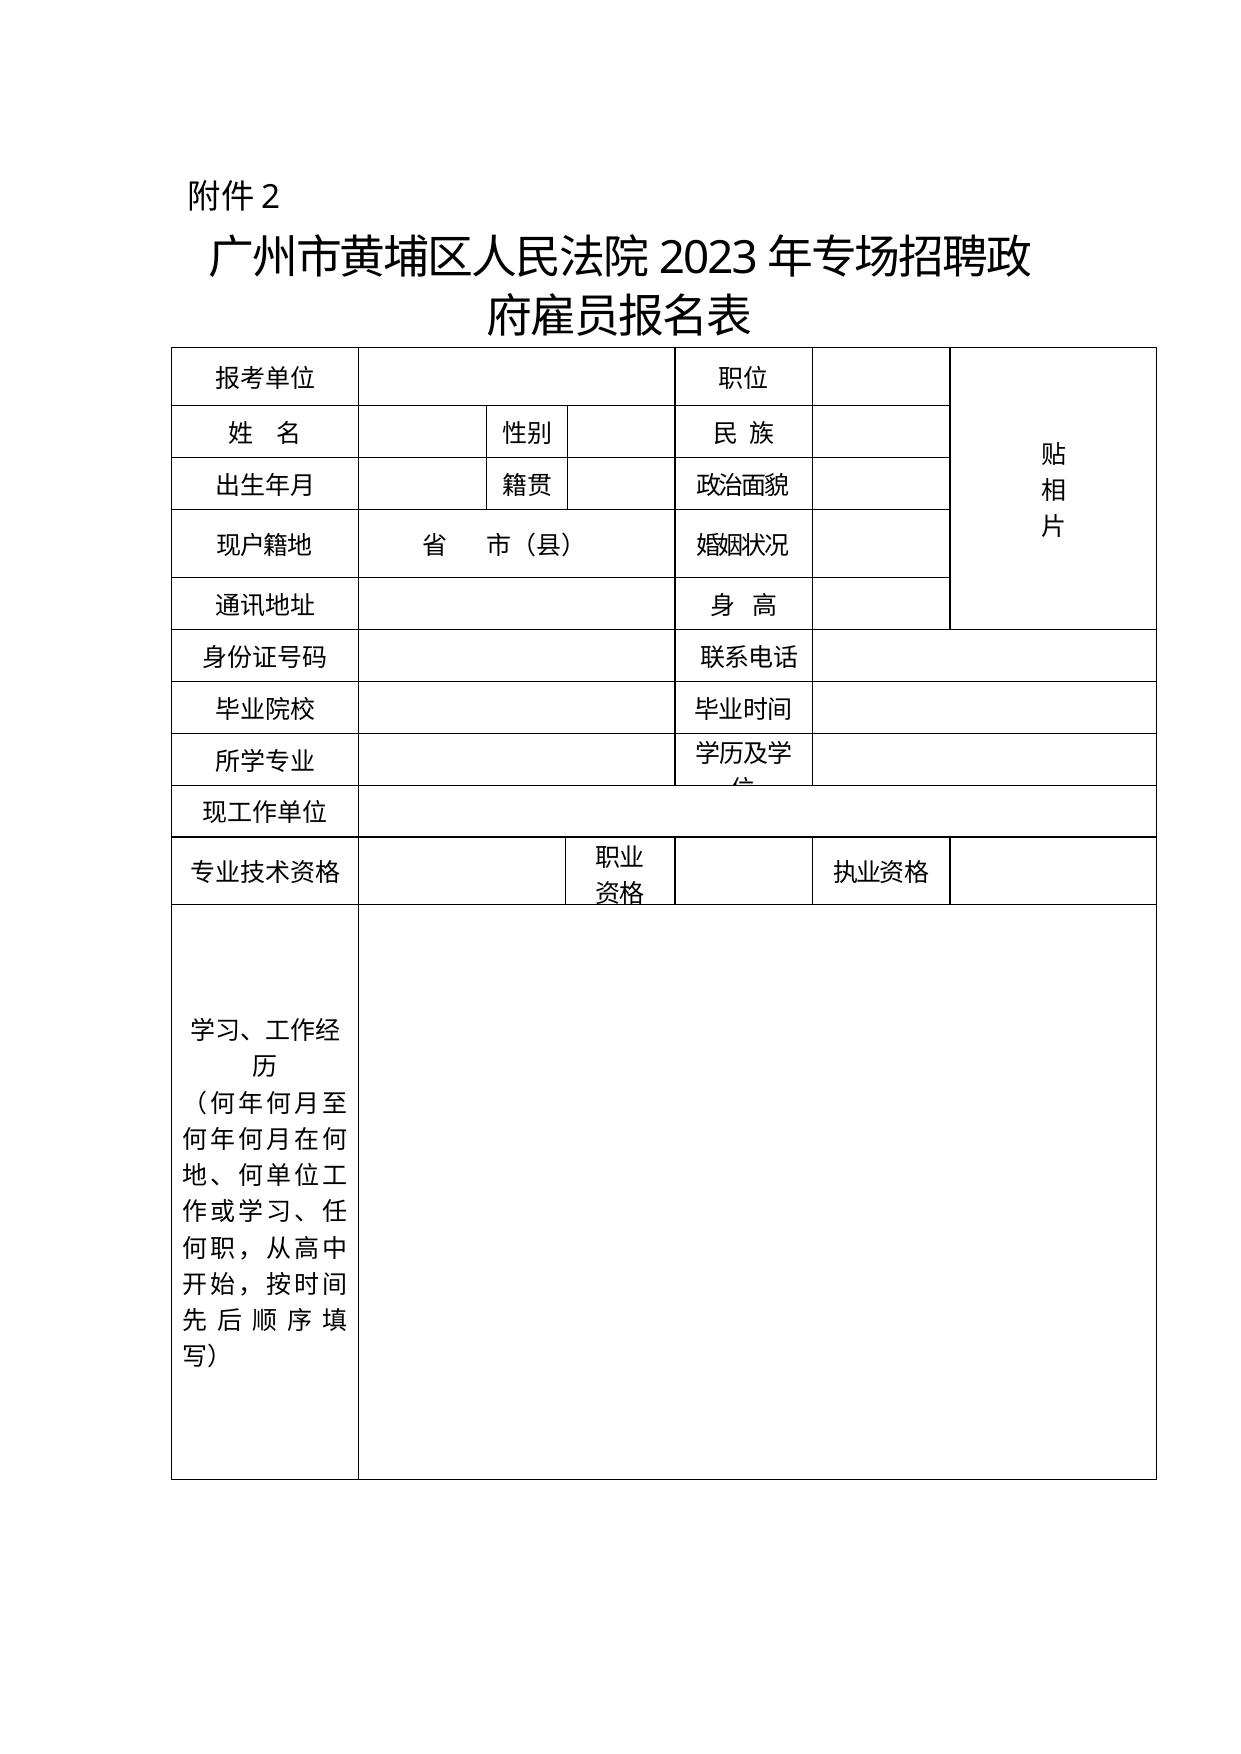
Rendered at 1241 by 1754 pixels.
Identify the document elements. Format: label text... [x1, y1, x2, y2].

table_cell [813, 630, 1156, 681]
table_header [359, 348, 674, 405]
table_cell 姓 名 [172, 406, 358, 457]
table_cell [813, 510, 949, 577]
table_cell [568, 458, 674, 509]
table_cell 所学专业 [172, 734, 358, 784]
table_cell [359, 734, 674, 784]
table_cell 现户籍地 [172, 510, 358, 577]
table_cell [359, 630, 674, 681]
table_cell 身份证号码 [172, 630, 358, 681]
table_cell [951, 838, 1156, 903]
table_cell 民 族 [676, 406, 812, 457]
table_cell 性别 [487, 406, 567, 457]
table_cell [359, 786, 1156, 836]
table_header [813, 348, 949, 405]
table_cell [813, 458, 949, 509]
table_cell 学历及学位 [676, 734, 812, 784]
table_cell [359, 682, 674, 733]
table_cell 毕业院校 [172, 682, 358, 733]
table_cell 专业技术资格 [172, 838, 358, 903]
table_cell [813, 578, 949, 629]
table_cell [813, 734, 1156, 784]
table_cell 联系电话 [676, 630, 812, 681]
table_cell 毕业时间 [676, 682, 812, 733]
table_header 报考单位 [172, 348, 358, 405]
table_cell 现工作单位 [172, 786, 358, 836]
table_cell [813, 682, 1156, 733]
table_cell 籍贯 [487, 458, 567, 509]
table_header 职位 [676, 348, 812, 405]
table_cell 学习、工作经历 （何年何月至何年何月在何地、何单位工作或学习、任何职，从高中开始，按时间先后顺序填写） [172, 905, 358, 1479]
table_cell [568, 406, 674, 457]
table_cell 婚姻状况 [676, 510, 812, 577]
table_header 贴 相 片 [951, 348, 1156, 629]
table_cell [359, 905, 1156, 1479]
text 广州市黄埔区人民法院2023年专场招聘政府雇员报名表 [187, 227, 1053, 344]
table_cell 职业 资格 [566, 838, 674, 903]
table_cell [359, 406, 486, 457]
table_cell 执业资格 [813, 838, 949, 903]
text 附件2 [187, 162, 1053, 227]
table_cell 通讯地址 [172, 578, 358, 629]
table_cell 省 市（县） [359, 510, 674, 577]
table_cell [359, 458, 486, 509]
table_cell 出生年月 [172, 458, 358, 509]
table_cell [359, 838, 565, 903]
table_cell 政治面貌 [676, 458, 812, 509]
table_cell [676, 838, 812, 903]
table_cell 身 高 [676, 578, 812, 629]
table_cell [359, 578, 674, 629]
table_cell [813, 406, 949, 457]
